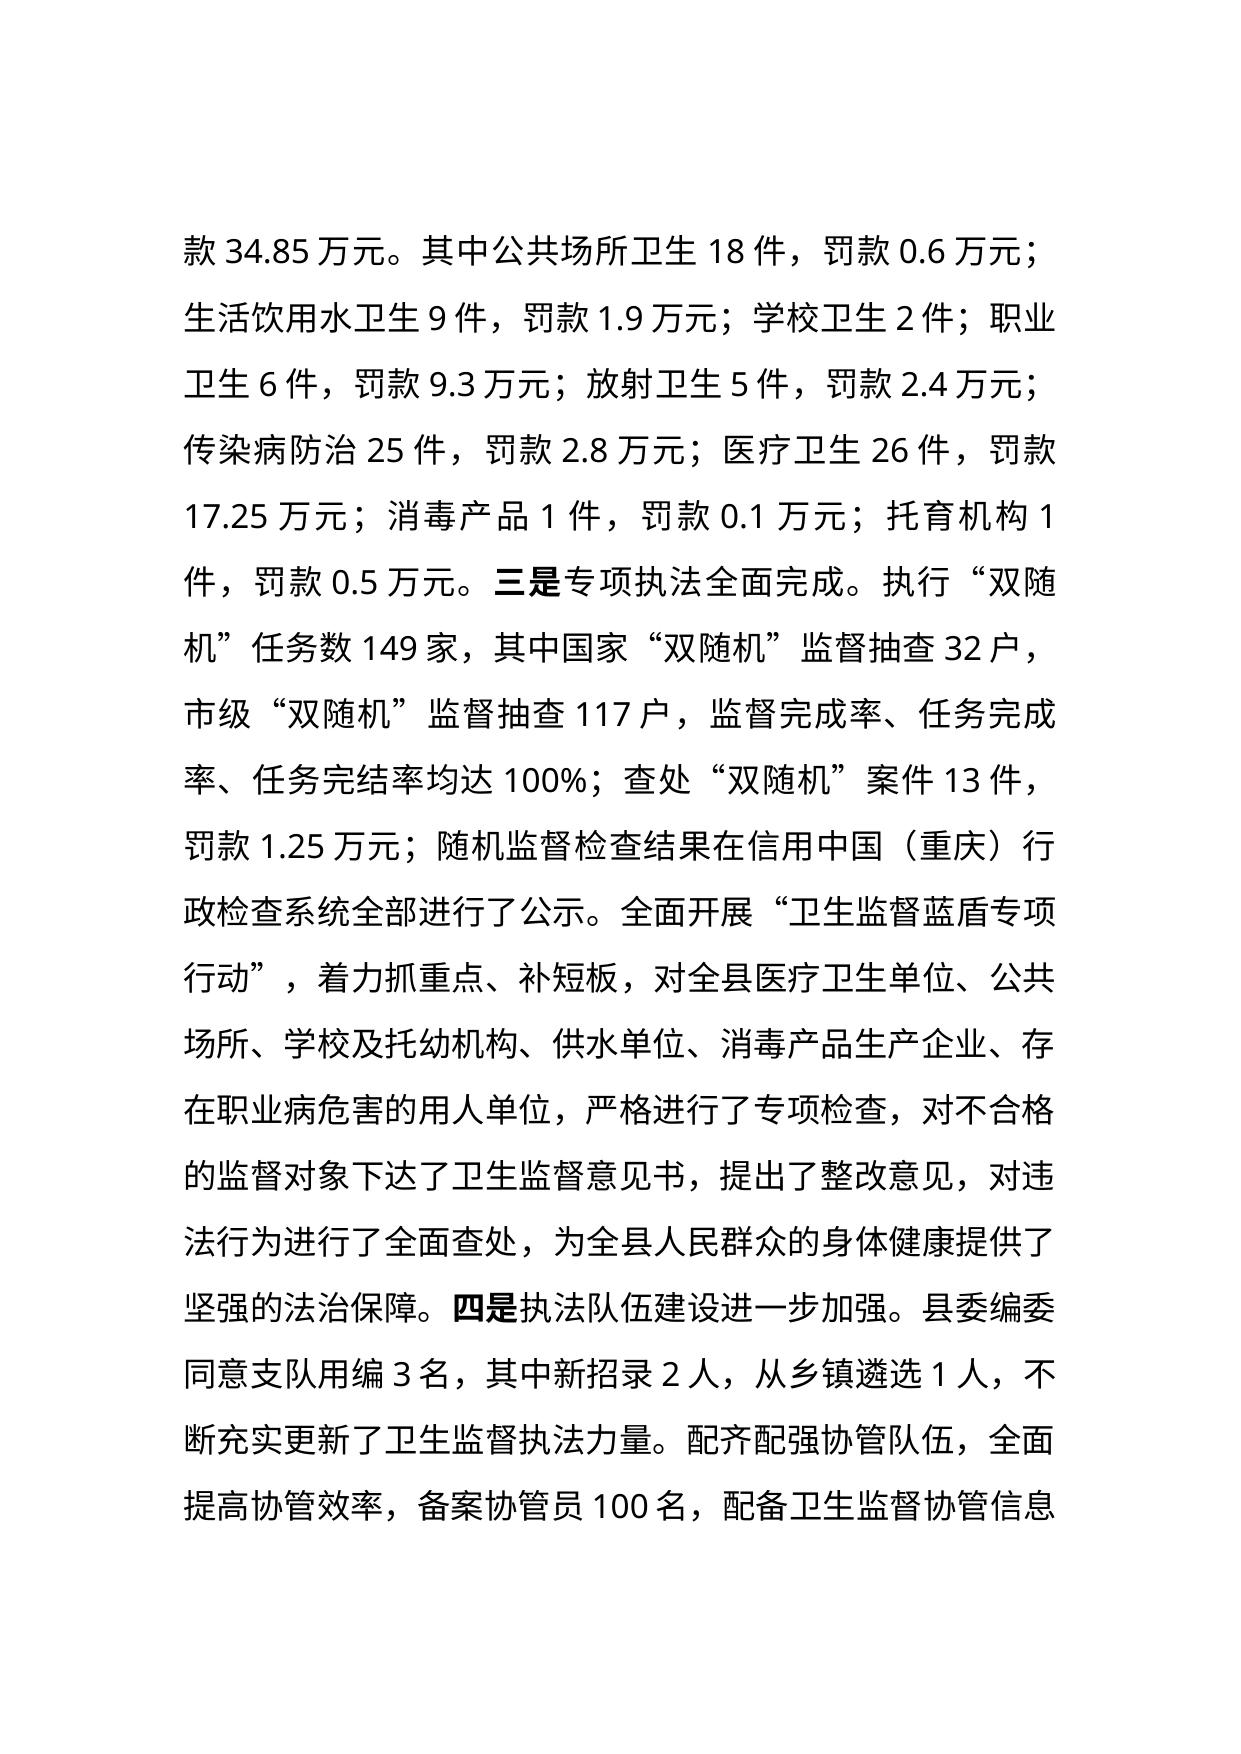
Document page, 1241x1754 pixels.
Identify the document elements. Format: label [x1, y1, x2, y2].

text [183, 217, 1057, 1537]
